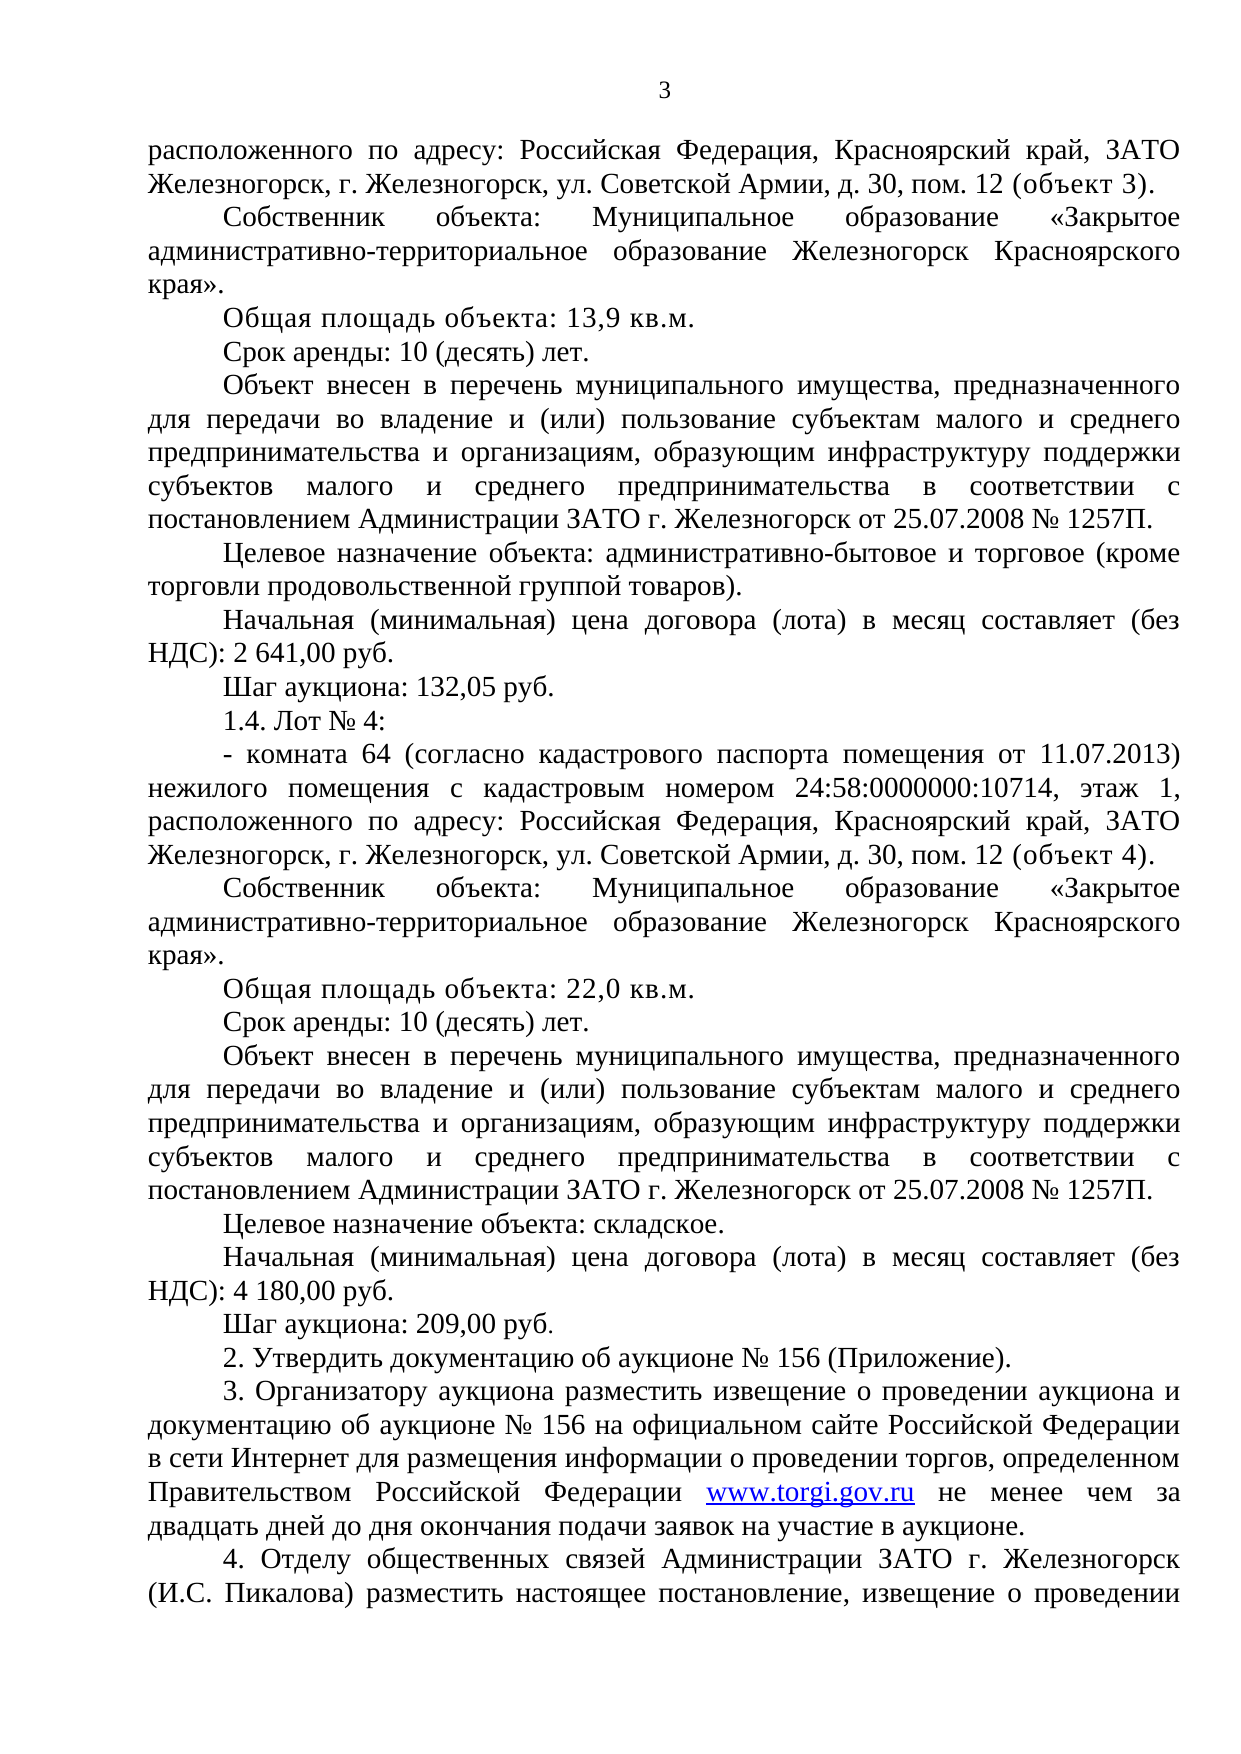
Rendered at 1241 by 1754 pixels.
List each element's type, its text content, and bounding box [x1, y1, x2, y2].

text Целевое назначение объекта: складское. [148, 1206, 1181, 1239]
text Собственник объекта: Муниципальное образование «Закрытое административно-территориальное образование Железногорск Красноярского края». [148, 199, 1181, 300]
text Целевое назначение объекта: административно-бытовое и торговое (кроме торговли продовольственной группой товаров). [148, 535, 1181, 602]
text - комната 64 (согласно кадастрового паспорта помещения от 11.07.2013) нежилого помещения с кадастровым номером 24:58:0000000:10714, этаж 1, расположенного по адресу: Российская Федерация, Красноярский край, ЗАТО Железногорск, г. Железногорск, ул. Советской Армии, д. 30, пом. 12 (объект 4). [148, 736, 1181, 870]
text Шаг аукциона: 132,05 руб. [148, 669, 1181, 703]
text Начальная (минимальная) цена договора (лота) в месяц составляет (без НДС): 2 641,00 руб. [148, 602, 1181, 669]
text Общая площадь объекта: 22,0 кв.м. [148, 971, 1181, 1004]
text 2. Утвердить документацию об аукционе № 156 (Приложение). [148, 1340, 1181, 1373]
text Собственник объекта: Муниципальное образование «Закрытое административно-территориальное образование Железногорск Красноярского края». [148, 870, 1181, 971]
text Шаг аукциона: 209,00 руб. [148, 1306, 1181, 1340]
text 3. Организатору аукциона разместить извещение о проведении аукциона и документацию об аукционе № 156 на официальном сайте Российской Федерации в сети Интернет для размещения информации о проведении торгов, определенном Правительством Российской Федерации www.torgi.gov.ru не менее чем за двадцать дней до дня окончания подачи заявок на участие в аукционе. [148, 1373, 1181, 1541]
text 1.4. Лот № 4: [148, 703, 1181, 736]
text Общая площадь объекта: 13,9 кв.м. [148, 300, 1181, 334]
text Срок аренды: 10 (десять) лет. [148, 1004, 1181, 1038]
text Начальная (минимальная) цена договора (лота) в месяц составляет (без НДС): 4 180,00 руб. [148, 1239, 1181, 1306]
text Срок аренды: 10 (десять) лет. [148, 334, 1181, 367]
